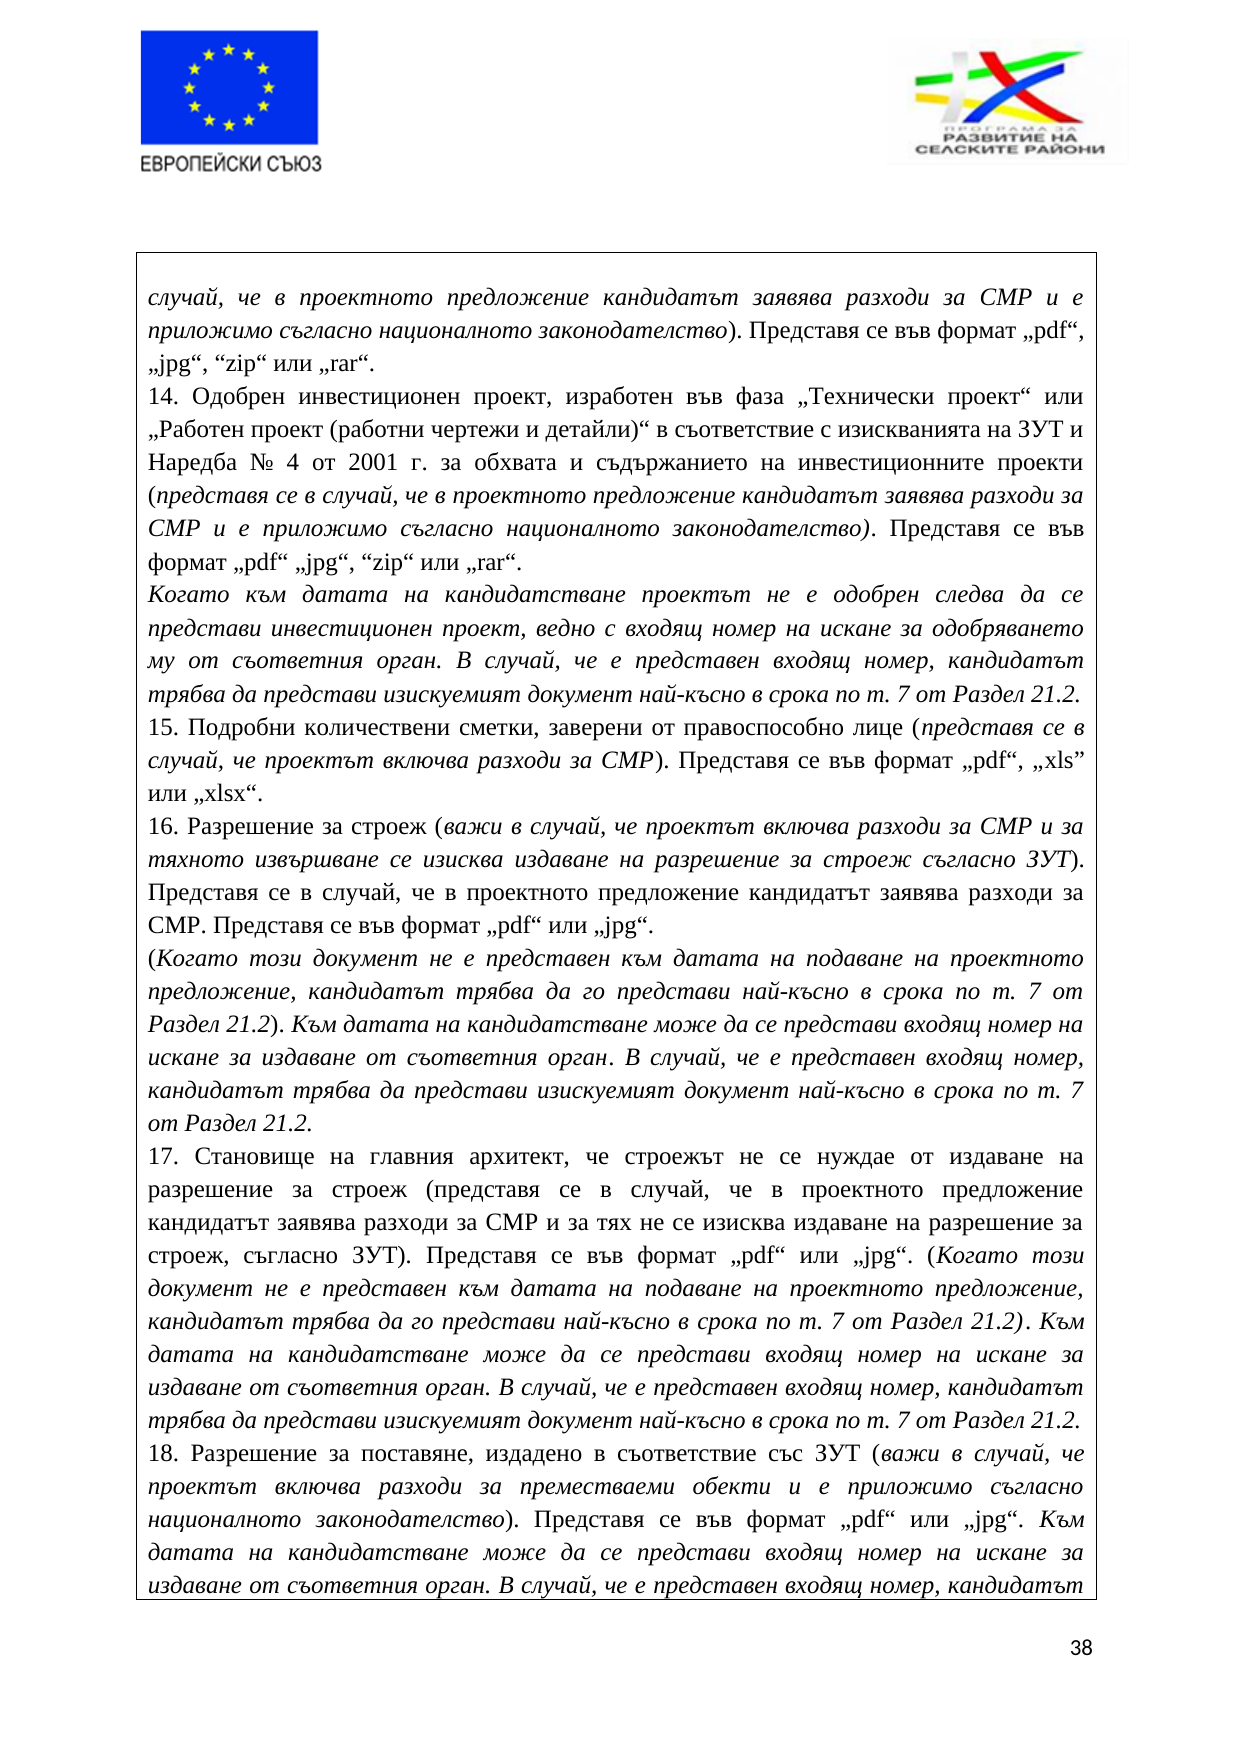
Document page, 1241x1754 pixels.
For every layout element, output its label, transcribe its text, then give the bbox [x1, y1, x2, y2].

picture [140, 29, 324, 175]
picture [887, 38, 1130, 166]
